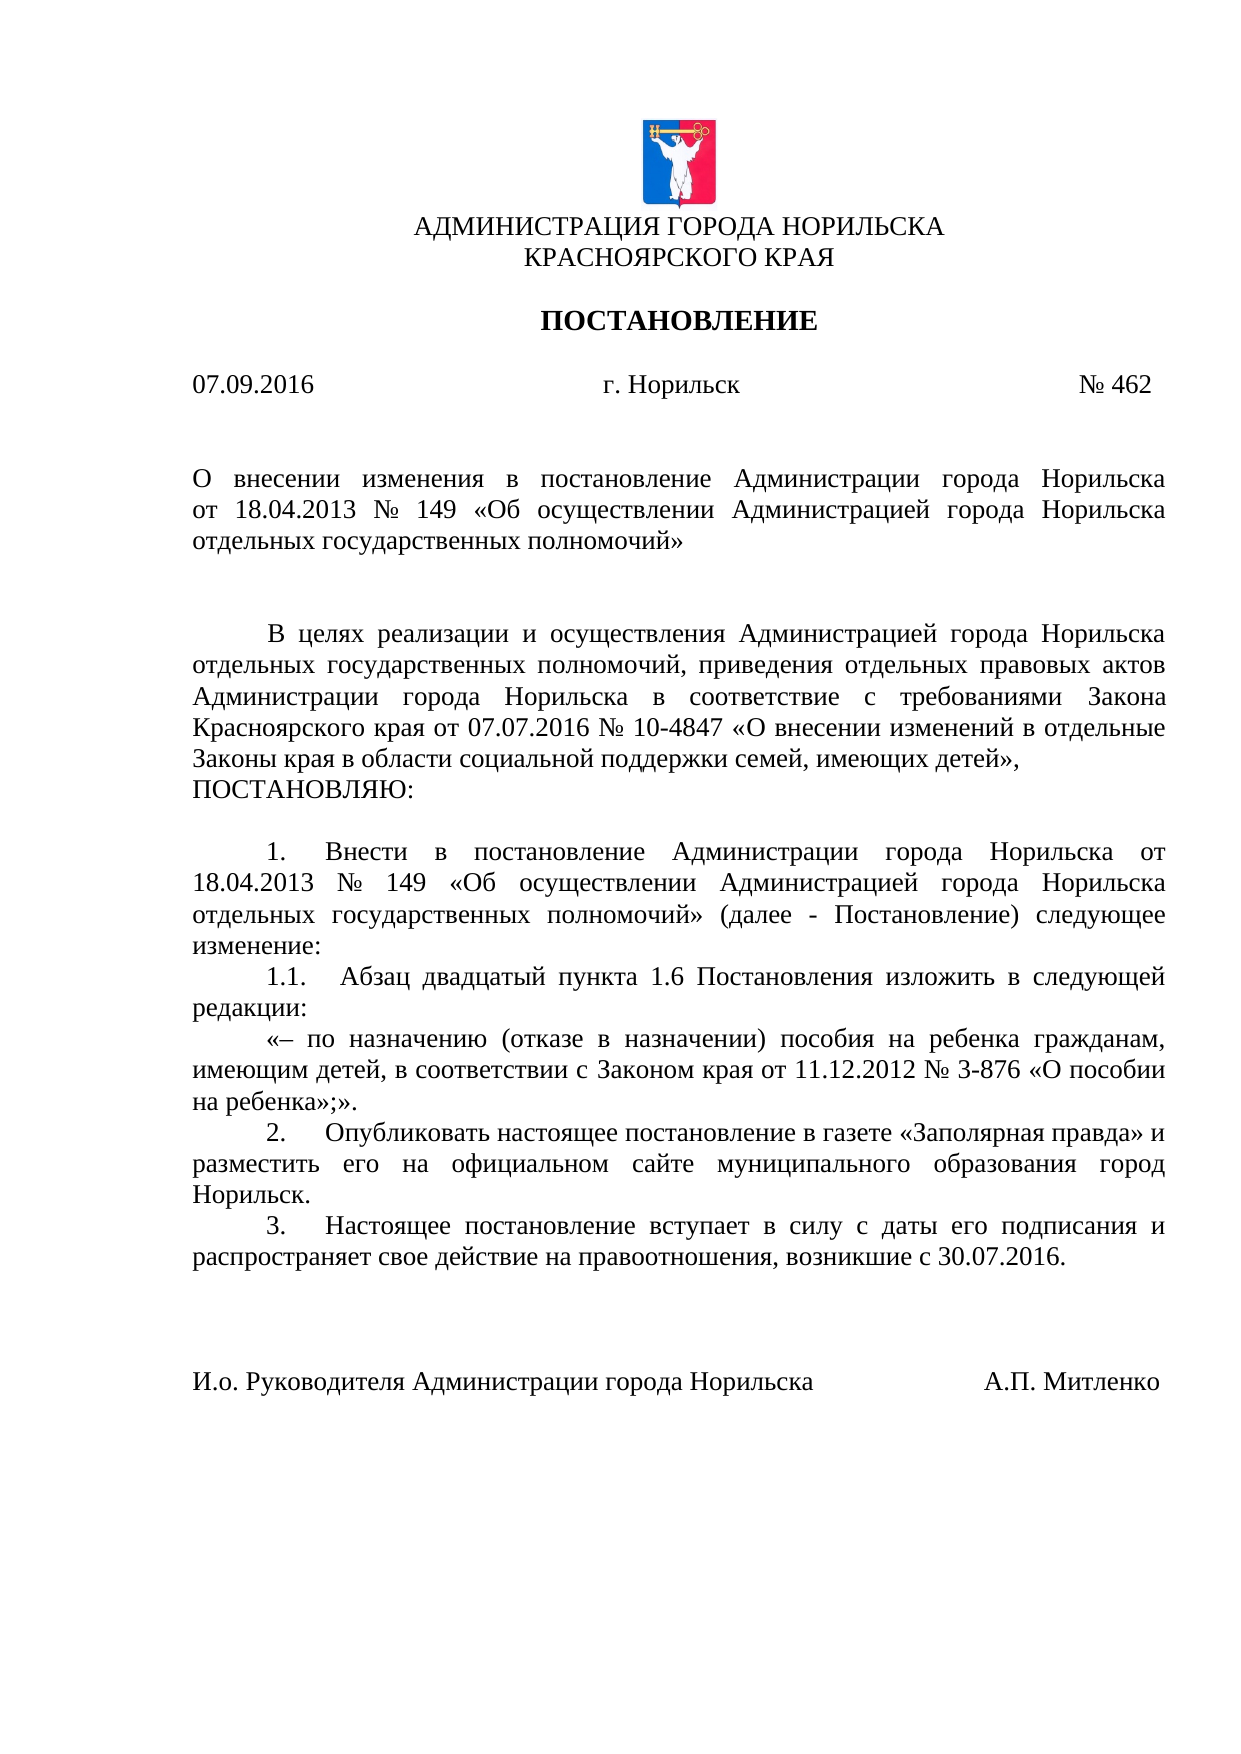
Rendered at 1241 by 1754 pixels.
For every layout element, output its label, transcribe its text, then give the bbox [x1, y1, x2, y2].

text В целях реализации и осуществления Администрацией города Норильска отдельных государственных полномочий, приведения отдельных правовых актов Администрации города Норильска в соответствие с требованиями Закона Красноярского края от 07.07.2016 № 10-4847 «О внесении изменений в отдельные Законы края в области социальной поддержки семей, имеющих детей», [192, 617, 1167, 773]
list Опубликовать настоящее постановление в газете «Заполярная правда» и разместить его на официальном сайте муниципального образования город Норильск. [192, 1116, 1167, 1209]
text «– по назначению (отказе в назначении) пособия на ребенка гражданам, имеющим детей, в соответствии с Законом края от 11.12.2012 № 3-876 «О пособии на ребенка»;». [192, 1022, 1167, 1116]
text 07.09.2016 г. Норильск № 462 [192, 368, 1167, 399]
text АДМИНИСТРАЦИЯ ГОРОДА НОРИЛЬСКА [192, 210, 1167, 241]
text ПОСТАНОВЛЯЮ: [192, 773, 1167, 804]
list Абзац двадцатый пункта 1.6 Постановления изложить в следующей редакции: [192, 960, 1167, 1022]
picture [641, 118, 718, 211]
text КРАСНОЯРСКОГО КРАЯ [192, 241, 1167, 272]
text И.о. Руководителя Администрации города Норильска А.П. Митленко [192, 1365, 1167, 1396]
subtitle ПОСТАНОВЛЕНИЕ [192, 303, 1167, 337]
text О внесении изменения в постановление Администрации города Норильска от 18.04.2013 № 149 «Об осуществлении Администрацией города Норильска отдельных государственных полномочий» [192, 462, 1167, 555]
list Внести в постановление Администрации города Норильска от 18.04.2013 № 149 «Об осуществлении Администрацией города Норильска отдельных государственных полномочий» (далее - Постановление) следующее изменение: [192, 835, 1167, 960]
list Настоящее постановление вступает в силу с даты его подписания и распространяет свое действие на правоотношения, возникшие с 30.07.2016. [192, 1209, 1167, 1271]
